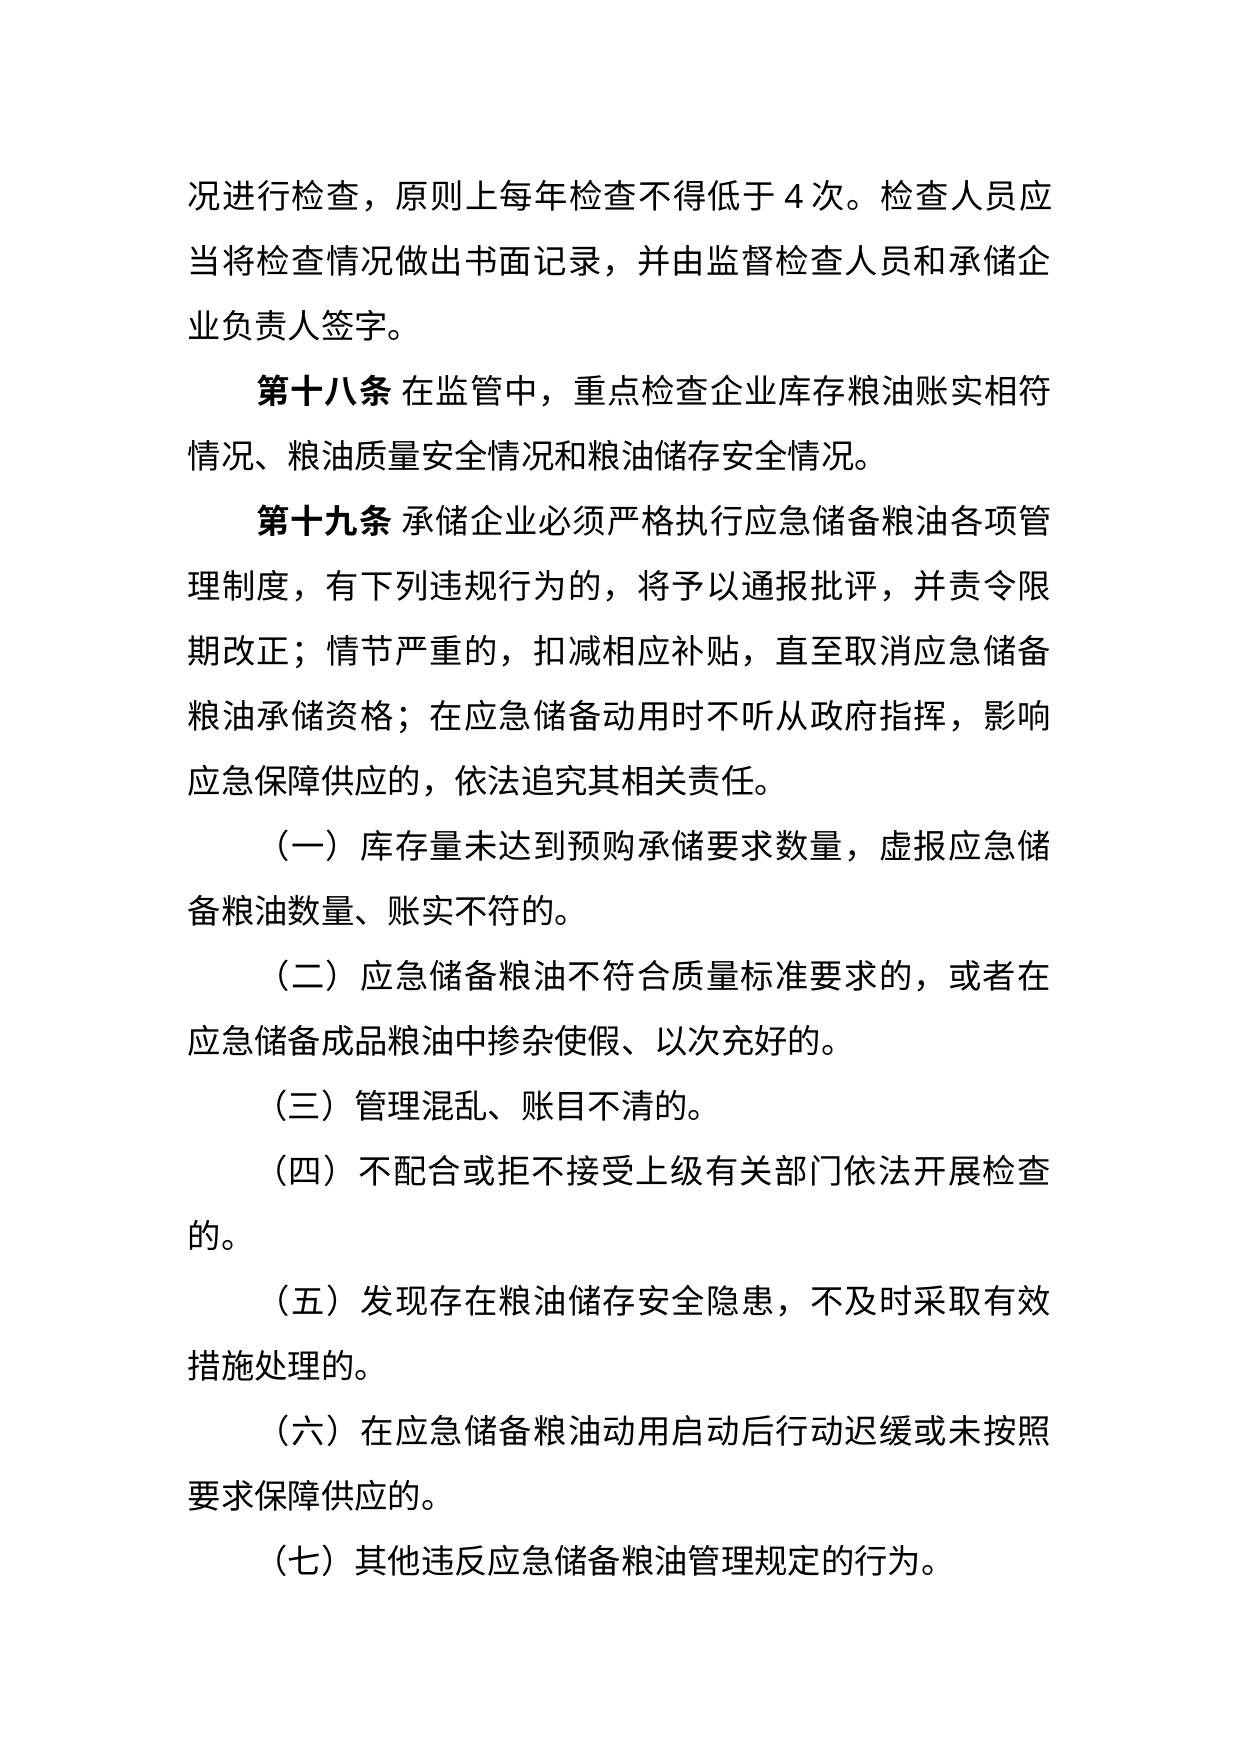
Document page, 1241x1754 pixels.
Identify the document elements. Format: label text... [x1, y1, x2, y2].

text （一）库存量未达到预购承储要求数量，虚报应急储备粮油数量、账实不符的。 [187, 812, 1053, 942]
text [187, 162, 1053, 357]
text 第十八条 在监管中，重点检查企业库存粮油账实相符情况、粮油质量安全情况和粮油储存安全情况。 [187, 357, 1053, 487]
text 第十九条 承储企业必须严格执行应急储备粮油各项管理制度，有下列违规行为的，将予以通报批评，并责令限期改正；情节严重的，扣减相应补贴，直至取消应急储备粮油承储资格；在应急储备动用时不听从政府指挥，影响应急保障供应的，依法追究其相关责任。 [187, 487, 1053, 812]
text （二）应急储备粮油不符合质量标准要求的，或者在应急储备成品粮油中掺杂使假、以次充好的。 [187, 942, 1053, 1072]
text （四）不配合或拒不接受上级有关部门依法开展检查的。 [187, 1137, 1053, 1267]
text （三）管理混乱、账目不清的。 [187, 1072, 1053, 1137]
text （七）其他违反应急储备粮油管理规定的行为。 [187, 1527, 1053, 1592]
text （五）发现存在粮油储存安全隐患，不及时采取有效措施处理的。 [187, 1267, 1053, 1397]
text （六）在应急储备粮油动用启动后行动迟缓或未按照要求保障供应的。 [187, 1397, 1053, 1527]
